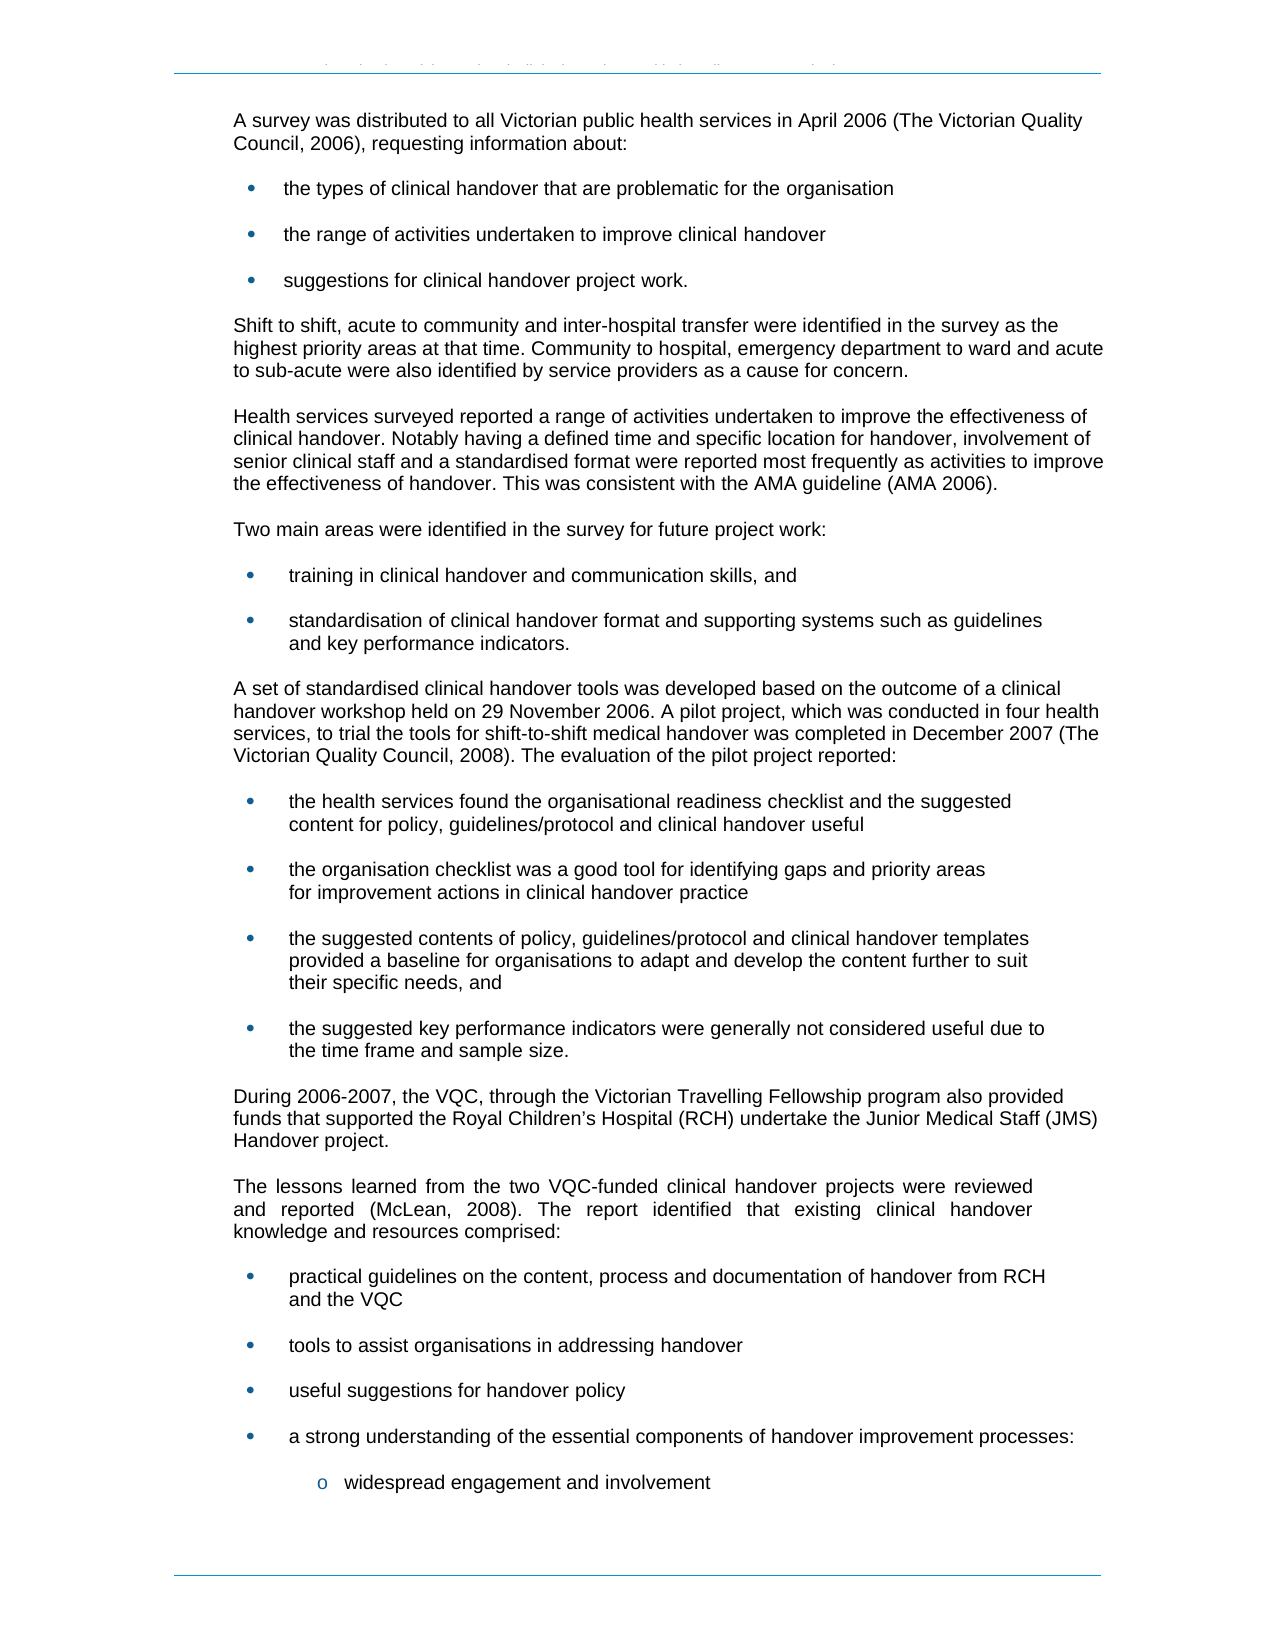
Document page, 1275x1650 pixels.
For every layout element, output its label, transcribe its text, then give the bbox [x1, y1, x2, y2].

list widespread engagement and involvement [316, 1471, 1183, 1496]
list practical guidelines on the content, process and documentation of handover from RCH and the VQC [247, 1266, 1077, 1310]
text Shift to shift, acute to community and inter-hospital transfer were identified in the survey as the highest priority areas at that time. Community to hospital, emergency department to ward and acute to sub-acute were also identified by service providers as a cause for concern. [233, 315, 1106, 382]
list suggestions for clinical handover project work. [248, 269, 1183, 292]
list a strong understanding of the essential components of handover improvement processes: [247, 1425, 1183, 1448]
text A survey was distributed to all Victorian public health services in April 2006 (The Victorian Quality Council, 2006), requesting information about: [233, 109, 1086, 154]
list training in clinical handover and communication skills, and [247, 564, 1183, 587]
text Two main areas were identified in the survey for future project work: [233, 518, 1183, 541]
text A set of standardised clinical handover tools was developed based on the outcome of a clinical handover workshop held on 29 November 2006. A pilot project, which was conducted in four health services, to trial the tools for shift-to-shift medical handover was completed in December 2007 (The Victorian Quality Council, 2008). The evaluation of the pilot project reported: [233, 678, 1102, 767]
list the types of clinical handover that are problematic for the organisation [248, 177, 1183, 200]
text The lessons learned from the two VQC-funded clinical handover projects were reviewed and reported (McLean, 2008). The report identified that existing clinical handover knowledge and resources comprised: [233, 1176, 1033, 1242]
list tools to assist organisations in addressing handover [247, 1333, 1183, 1356]
list standardisation of clinical handover format and supporting systems such as guidelines and key performance indicators. [247, 610, 1073, 654]
list the suggested key performance indicators were generally not considered useful due to the time frame and sample size. [247, 1017, 1070, 1062]
list the suggested contents of policy, guidelines/protocol and clinical handover templates provided a baseline for organisations to adapt and develop the content further to suit their specific needs, and [247, 927, 1063, 994]
list the health services found the organisational readiness checklist and the suggested content for policy, guidelines/protocol and clinical handover useful [247, 791, 1074, 835]
list useful suggestions for handover policy [247, 1379, 1183, 1402]
text During 2006-2007, the VQC, through the Victorian Travelling Fellowship program also provided funds that supported the Royal Children’s Hospital (RCH) undertake the Junior Medical Staff (JMS) Handover project. [233, 1085, 1101, 1152]
text Health services surveyed reported a range of activities undertaken to improve the effectiveness of clinical handover. Notably having a defined time and specific location for handover, involvement of senior clinical staff and a standardised format were reported most frequently as activities to improve the effectiveness of handover. This was consistent with the AMA guideline (AMA 2006). [233, 406, 1106, 494]
list the organisation checklist was a good tool for identifying gaps and priority areas for improvement actions in clinical handover practice [247, 859, 1007, 904]
list the range of activities undertaken to improve clinical handover [248, 223, 1183, 246]
